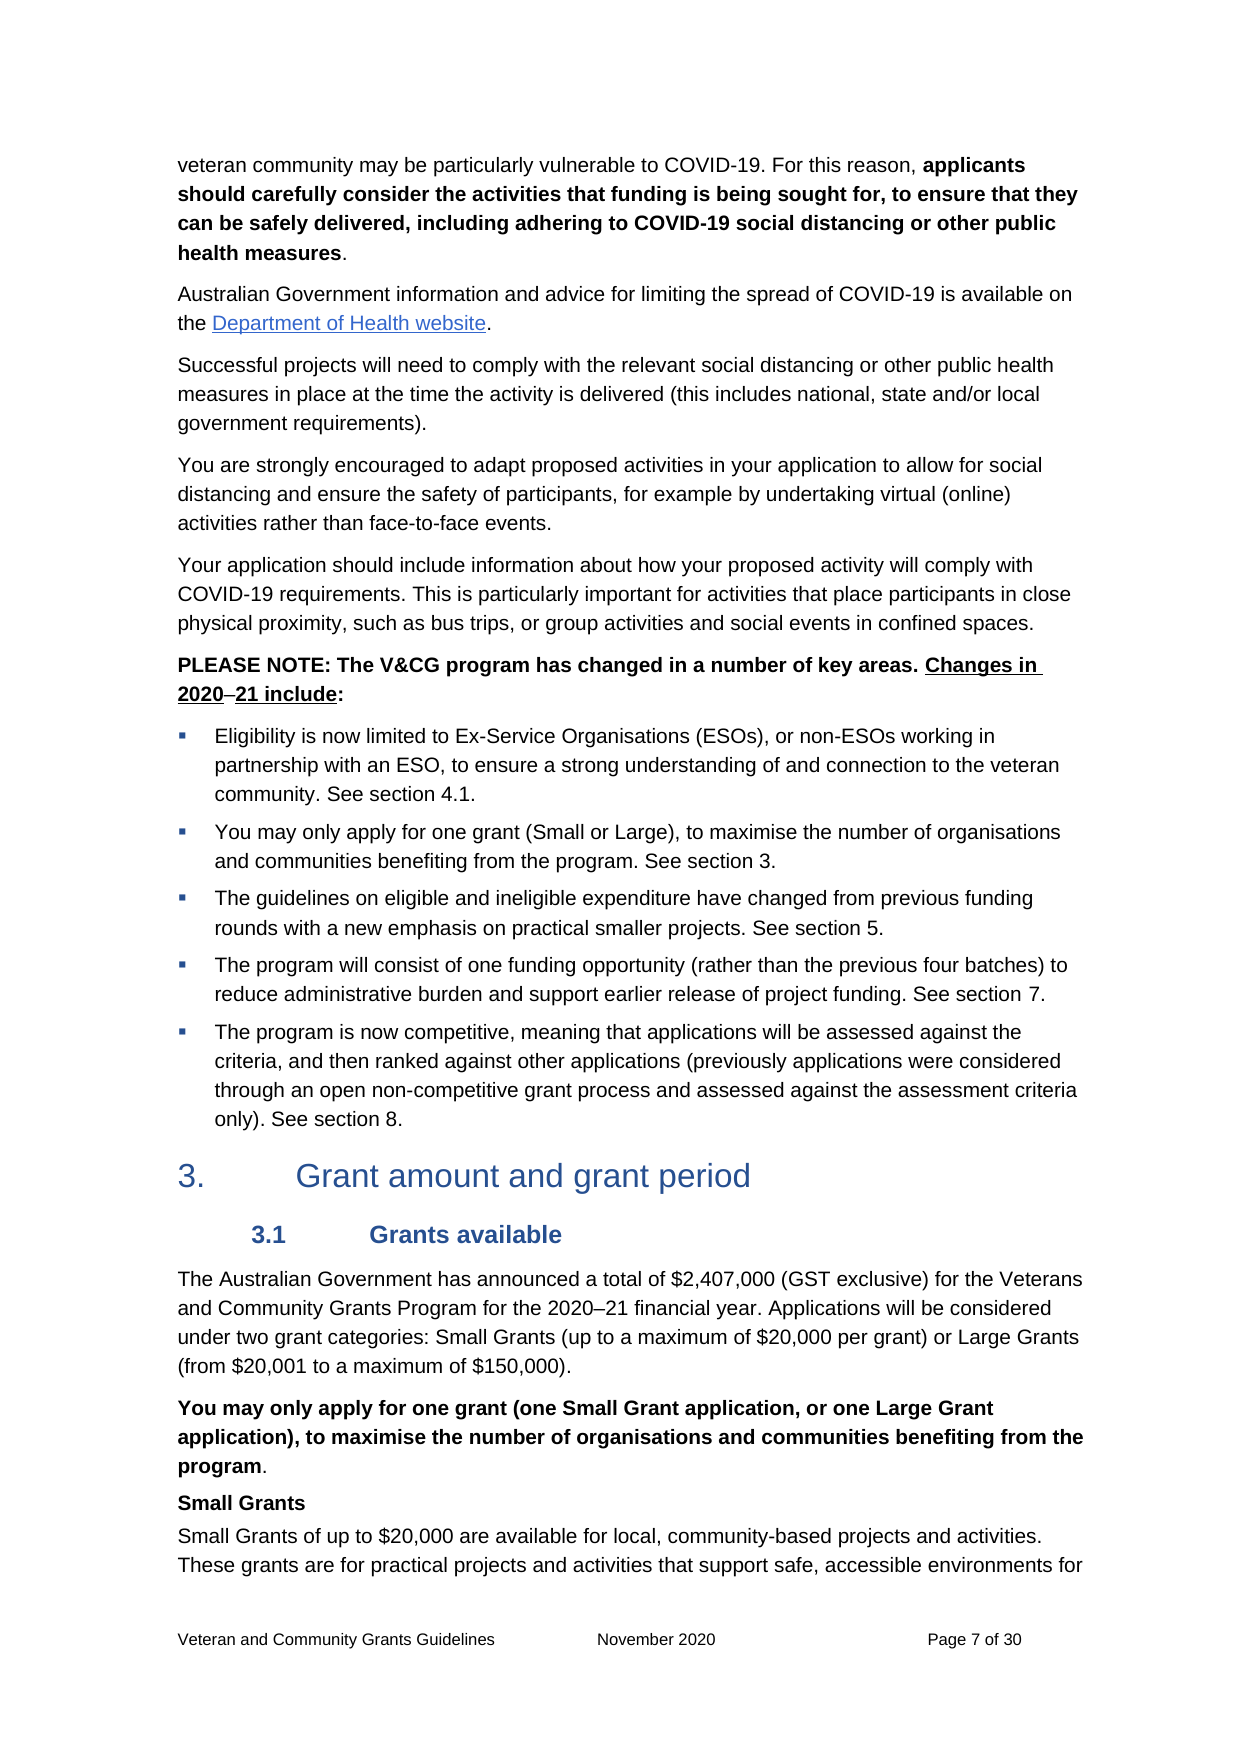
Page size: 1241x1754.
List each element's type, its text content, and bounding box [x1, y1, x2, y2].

text Australian Government information and advice for limiting the spread of COVID-19 is available on the Department of Health website. [177, 277, 1092, 335]
text You may only apply for one grant (one Small Grant application, or one Large Grant application), to maximise the number of organisations and communities benefiting from the program. [177, 1390, 1092, 1478]
text You are strongly encouraged to adapt proposed activities in your application to allow for social distancing and ensure the safety of participants, for example by undertaking virtual (online) activities rather than face-to-face events. [177, 448, 1092, 535]
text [177, 148, 1092, 264]
list The program is now competitive, meaning that applications will be assessed against the criteria, and then ranked against other applications (previously applications were considered through an open non-competitive grant process and assessed against the assessment criteria only). See section 8. [177, 1014, 1092, 1131]
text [177, 1518, 1092, 1577]
list You may only apply for one grant (Small or Large), to maximise the number of organisations and communities benefiting from the program. See section 3. [177, 814, 1092, 873]
text The Australian Government has announced a total of $2,407,000 (GST exclusive) for the Veterans and Community Grants Program for the 2020–21 financial year. Applications will be considered under two grant categories: Small Grants (up to a maximum of $20,000 per grant) or Large Grants (from $20,001 to a maximum of $150,000). [177, 1261, 1092, 1378]
subtitle Grants available [251, 1219, 1092, 1249]
list The guidelines on eligible and ineligible expenditure have changed from previous funding rounds with a new emphasis on practical smaller projects. See section 5. [177, 881, 1092, 939]
text Successful projects will need to comply with the relevant social distancing or other public health measures in place at the time the activity is delivered (this includes national, state and/or local government requirements). [177, 348, 1092, 435]
subtitle Grant amount and grant period [177, 1156, 1092, 1194]
text Your application should include information about how your proposed activity will comply with COVID-19 requirements. This is particularly important for activities that place participants in close physical proximity, such as bus trips, or group activities and social events in confined spaces. [177, 548, 1092, 635]
text Small Grants [177, 1490, 1092, 1514]
text PLEASE NOTE: The V&CG program has changed in a number of key areas. Changes in 2020–21 include: [177, 648, 1092, 706]
list Eligibility is now limited to Ex-Service Organisations (ESOs), or non-ESOs working in partnership with an ESO, to ensure a strong understanding of and connection to the veteran community. See section 4.1. [177, 718, 1092, 806]
list The program will consist of one funding opportunity (rather than the previous four batches) to reduce administrative burden and support earlier release of project funding. See section 7. [177, 948, 1092, 1006]
